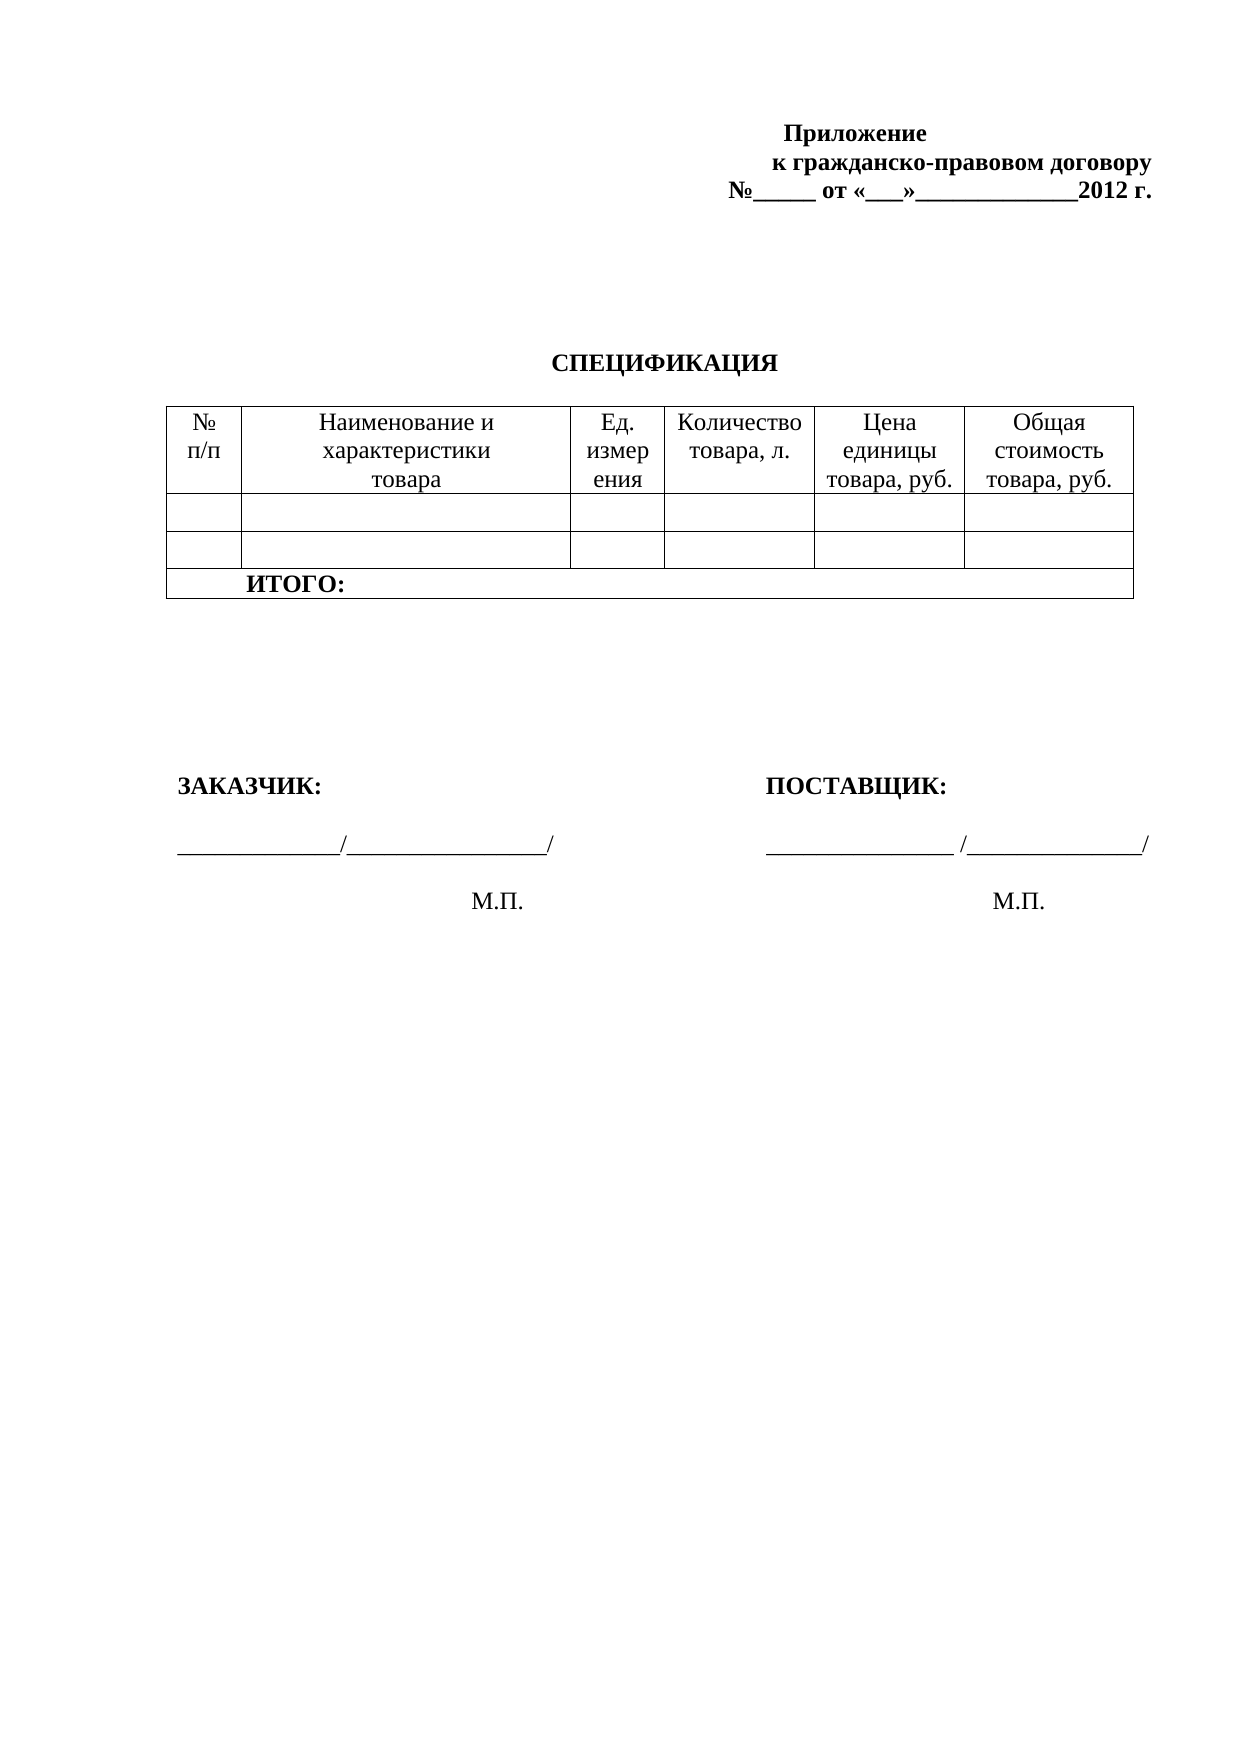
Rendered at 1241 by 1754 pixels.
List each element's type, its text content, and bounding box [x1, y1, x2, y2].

table_cell [815, 494, 964, 531]
text ЗАКАЗЧИК: ПОСТАВЩИК: [177, 771, 1152, 800]
table_header Ед. измерения [571, 407, 664, 493]
table_header Общая стоимость товара, руб. [965, 407, 1133, 493]
table_cell [571, 494, 664, 531]
table_cell [665, 494, 814, 531]
table_header № п/п [167, 407, 241, 493]
table_cell [815, 532, 964, 568]
table_cell [242, 494, 570, 531]
table_cell [665, 532, 814, 568]
text к гражданско-правовом договору №_____ от «___»_____________2012 г. [177, 147, 1152, 204]
table_cell [167, 532, 241, 568]
table_header Цена единицы товара, руб. [815, 407, 964, 493]
table_cell [571, 532, 664, 568]
text СПЕЦИФИКАЦИЯ [177, 348, 1152, 377]
table_header Наименование и характеристики товара [242, 407, 570, 493]
table_cell ИТОГО: [167, 569, 1133, 598]
table_cell [965, 532, 1133, 568]
table_cell [965, 494, 1133, 531]
table_cell [242, 532, 570, 568]
table_cell [167, 494, 241, 531]
text _____________/________________/ _______________ /______________/ [177, 829, 1152, 858]
text М.П. М.П. [177, 886, 1152, 915]
text Приложение [177, 118, 1152, 147]
table_header Количество товара, л. [665, 407, 814, 493]
